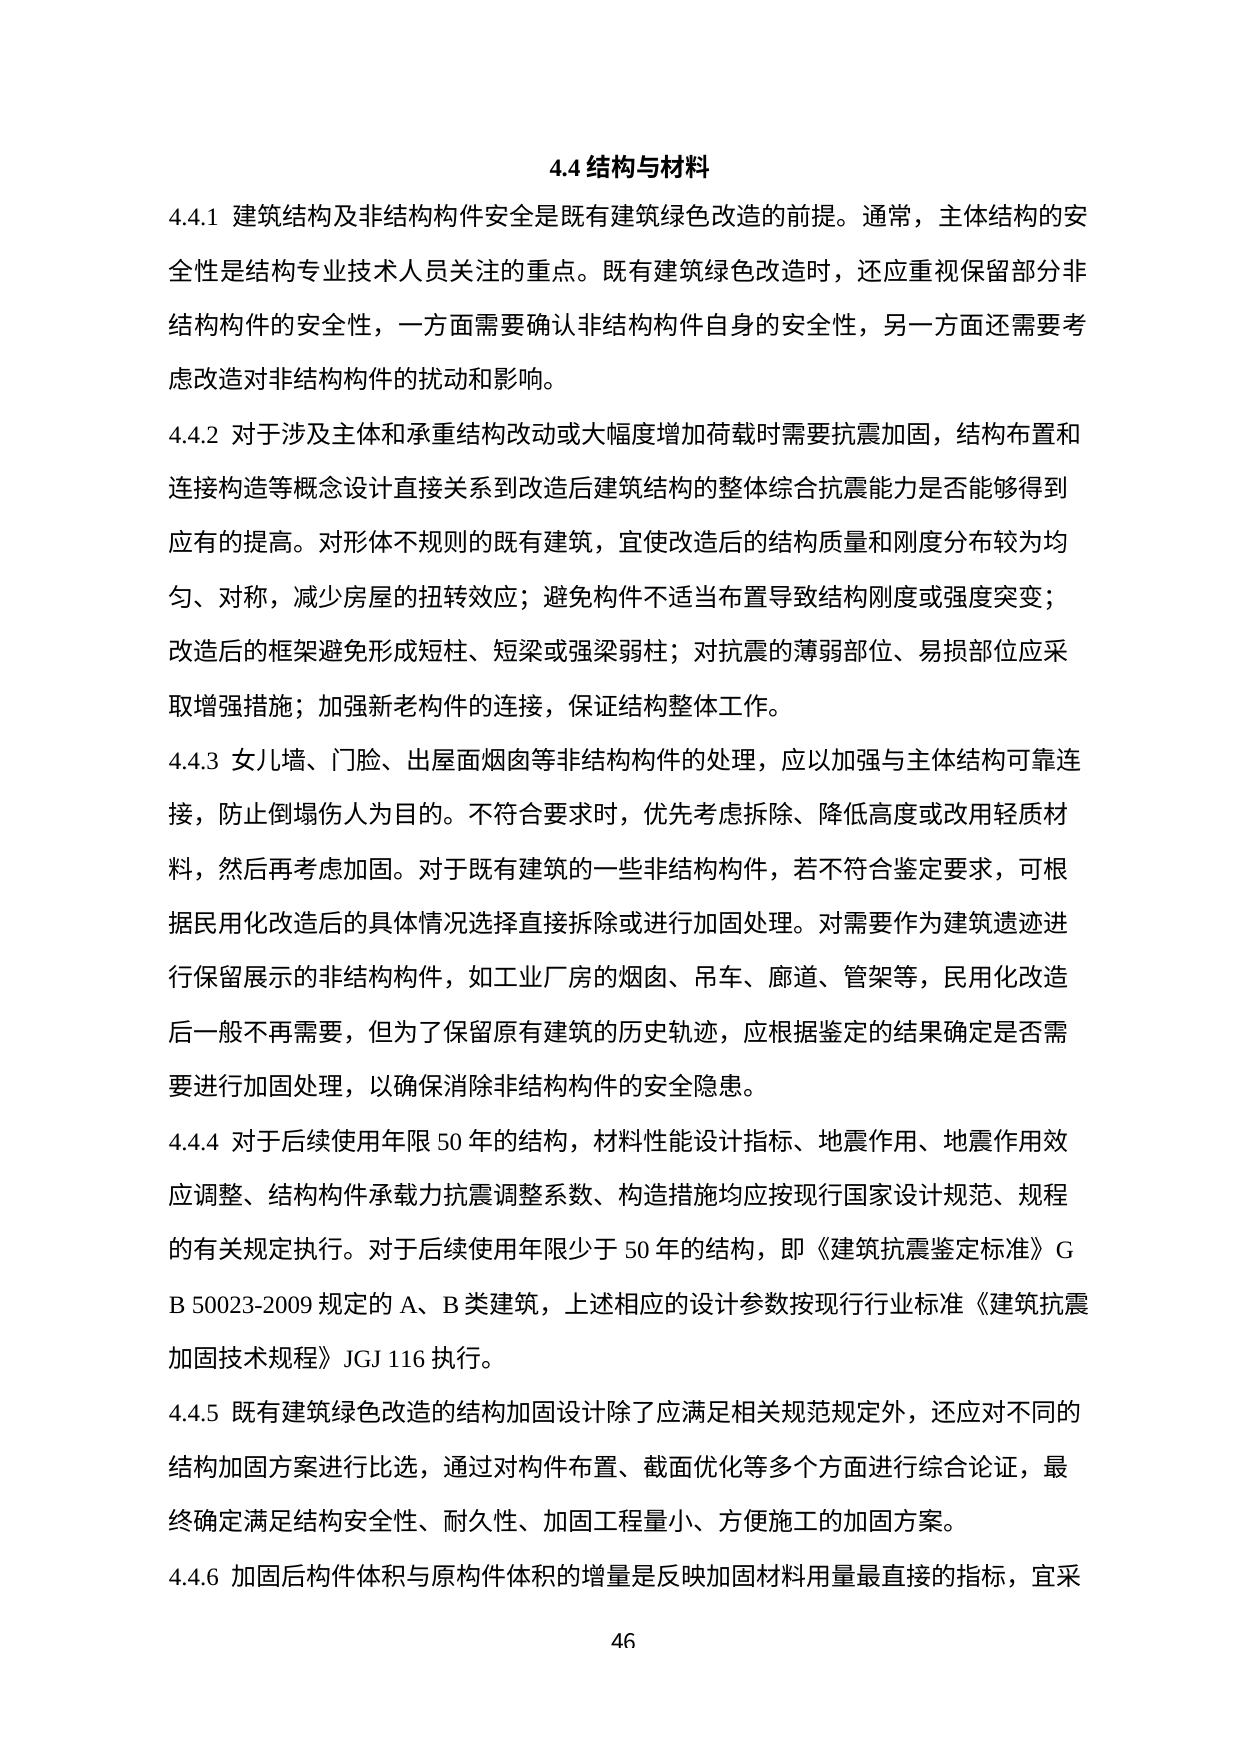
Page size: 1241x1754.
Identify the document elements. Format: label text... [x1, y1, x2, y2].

text 4.4.1 建筑结构及非结构构件安全是既有建筑绿色改造的前提。通常，主体结构的安全性是结构专业技术人员关注的重点。既有建筑绿色改造时，还应重视保留部分非结构构件的安全性，一方面需要确认非结构构件自身的安全性，另一方面还需要考虑改造对非结构构件的扰动和影响。 [169, 197, 1090, 396]
text 4.4.3 女儿墙、门脸、出屋面烟囱等非结构构件的处理，应以加强与主体结构可靠连接，防止倒塌伤人为目的。不符合要求时，优先考虑拆除、降低高度或改用轻质材料，然后再考虑加固。对于既有建筑的一些非结构构件，若不符合鉴定要求，可根据民用化改造后的具体情况选择直接拆除或进行加固处理。对需要作为建筑遗迹进行保留展示的非结构构件，如工业厂房的烟囱、吊车、廊道、管架等，民用化改造后一般不再需要，但为了保留原有建筑的历史轨迹，应根据鉴定的结果确定是否需要进行加固处理，以确保消除非结构构件的安全隐患。 [169, 740, 1090, 1103]
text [169, 1556, 1090, 1592]
text 4.4.4 对于后续使用年限 50 年的结构，材料性能设计指标、地震作用、地震作用效应调整、结构构件承载力抗震调整系数、构造措施均应按现行国家设计规范、规程的有关规定执行。对于后续使用年限少于 50 年的结构，即《建筑抗震鉴定标准》GB 50023-2009 规定的 A、B类建筑，上述相应的设计参数按现行行业标准《建筑抗震加固技术规程》JGJ 116 执行。 [169, 1121, 1090, 1375]
text 4.4.2 对于涉及主体和承重结构改动或大幅度增加荷载时需要抗震加固，结构布置和连接构造等概念设计直接关系到改造后建筑结构的整体综合抗震能力是否能够得到应有的提高。对形体不规则的既有建筑，宜使改造后的结构质量和刚度分布较为均匀、对称，减少房屋的扭转效应；避免构件不适当布置导致结构刚度或强度突变；改造后的框架避免形成短柱、短梁或强梁弱柱；对抗震的薄弱部位、易损部位应采取增强措施；加强新老构件的连接，保证结构整体工作。 [169, 414, 1090, 722]
text 4.4.5 既有建筑绿色改造的结构加固设计除了应满足相关规范规定外，还应对不同的结构加固方案进行比选，通过对构件布置、截面优化等多个方面进行综合论证，最终确定满足结构安全性、耐久性、加固工程量小、方便施工的加固方案。 [169, 1393, 1090, 1538]
subtitle 4.4 结构与材料 [169, 148, 1090, 184]
